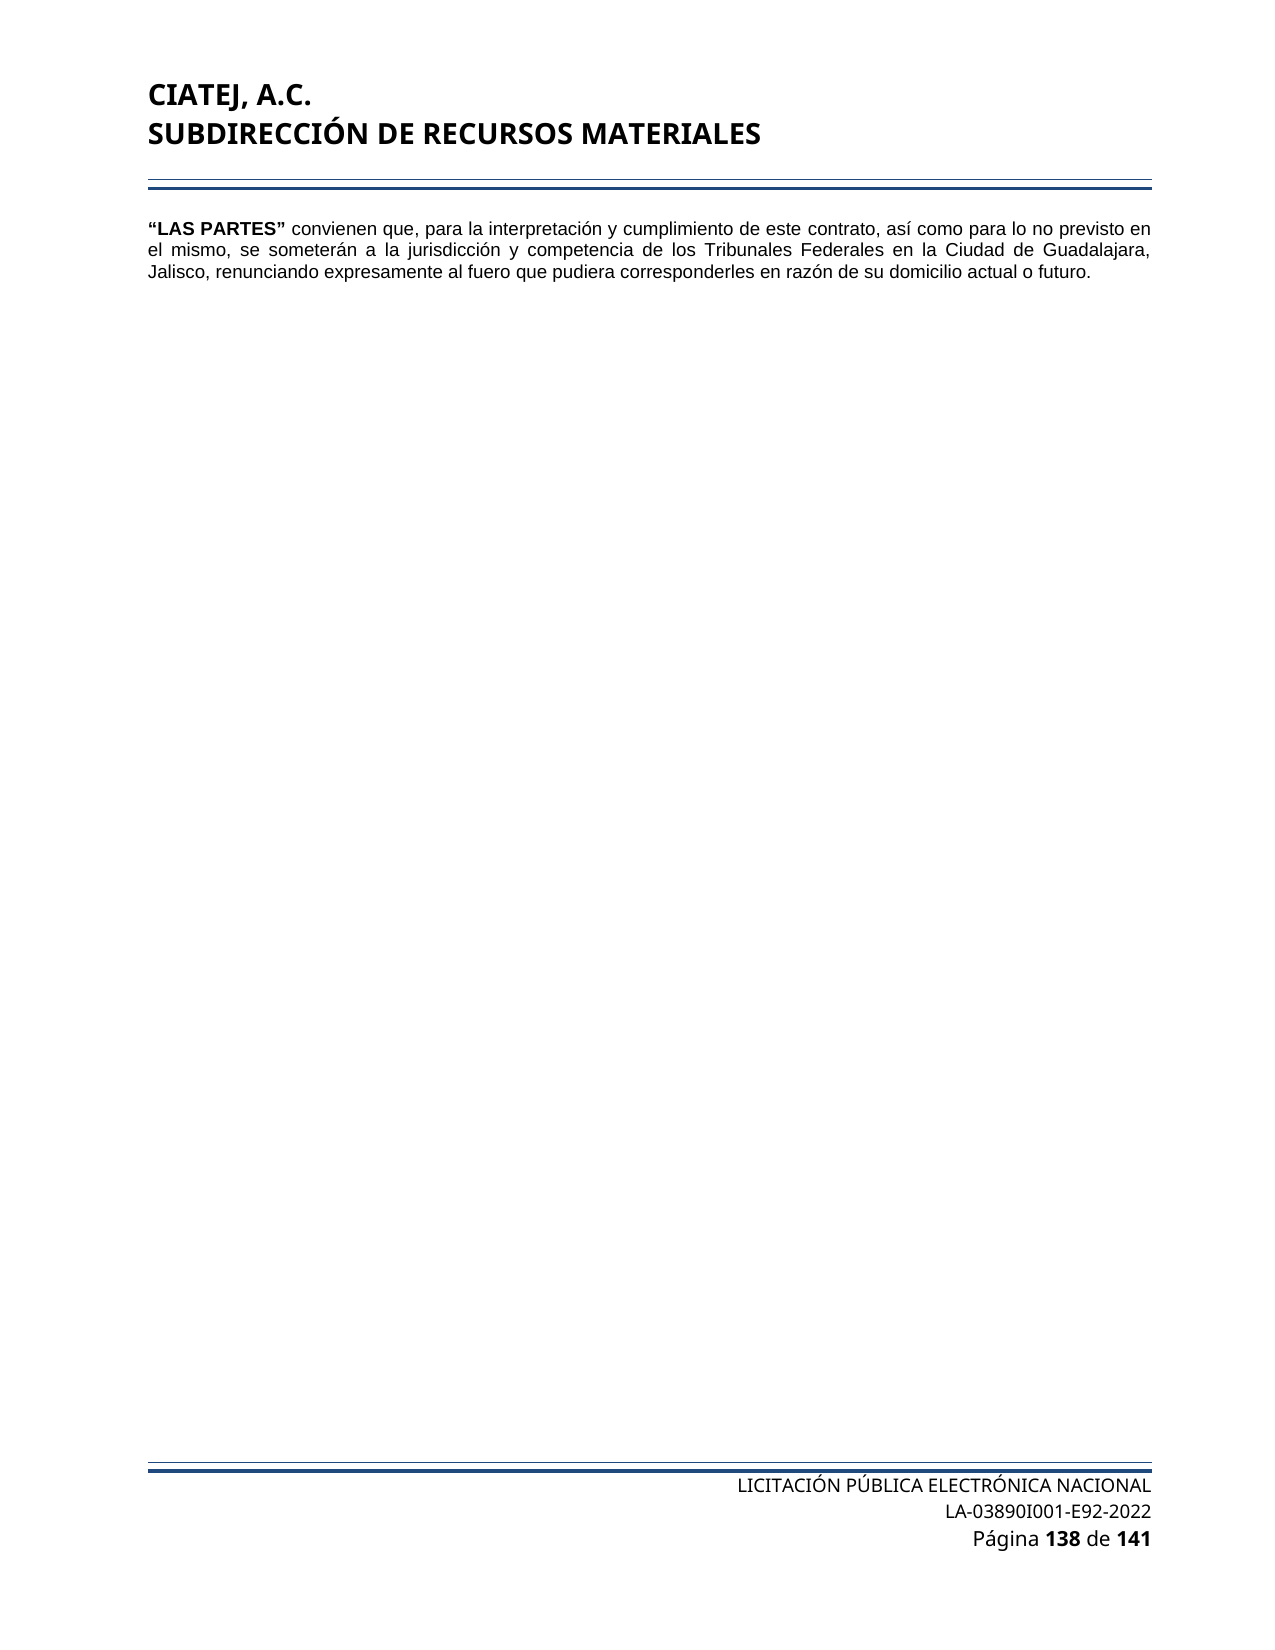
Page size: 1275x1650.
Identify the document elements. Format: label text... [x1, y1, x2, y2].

text “LAS PARTES” convienen que, para la interpretación y cumplimiento de este contrato, así como para lo no previsto en el mismo, se someterán a la jurisdicción y competencia de los Tribunales Federales en la Ciudad de Guadalajara, Jalisco, renunciando expresamente al fuero que pudiera corresponderles en razón de su domicilio actual o futuro. [148, 217, 1152, 282]
